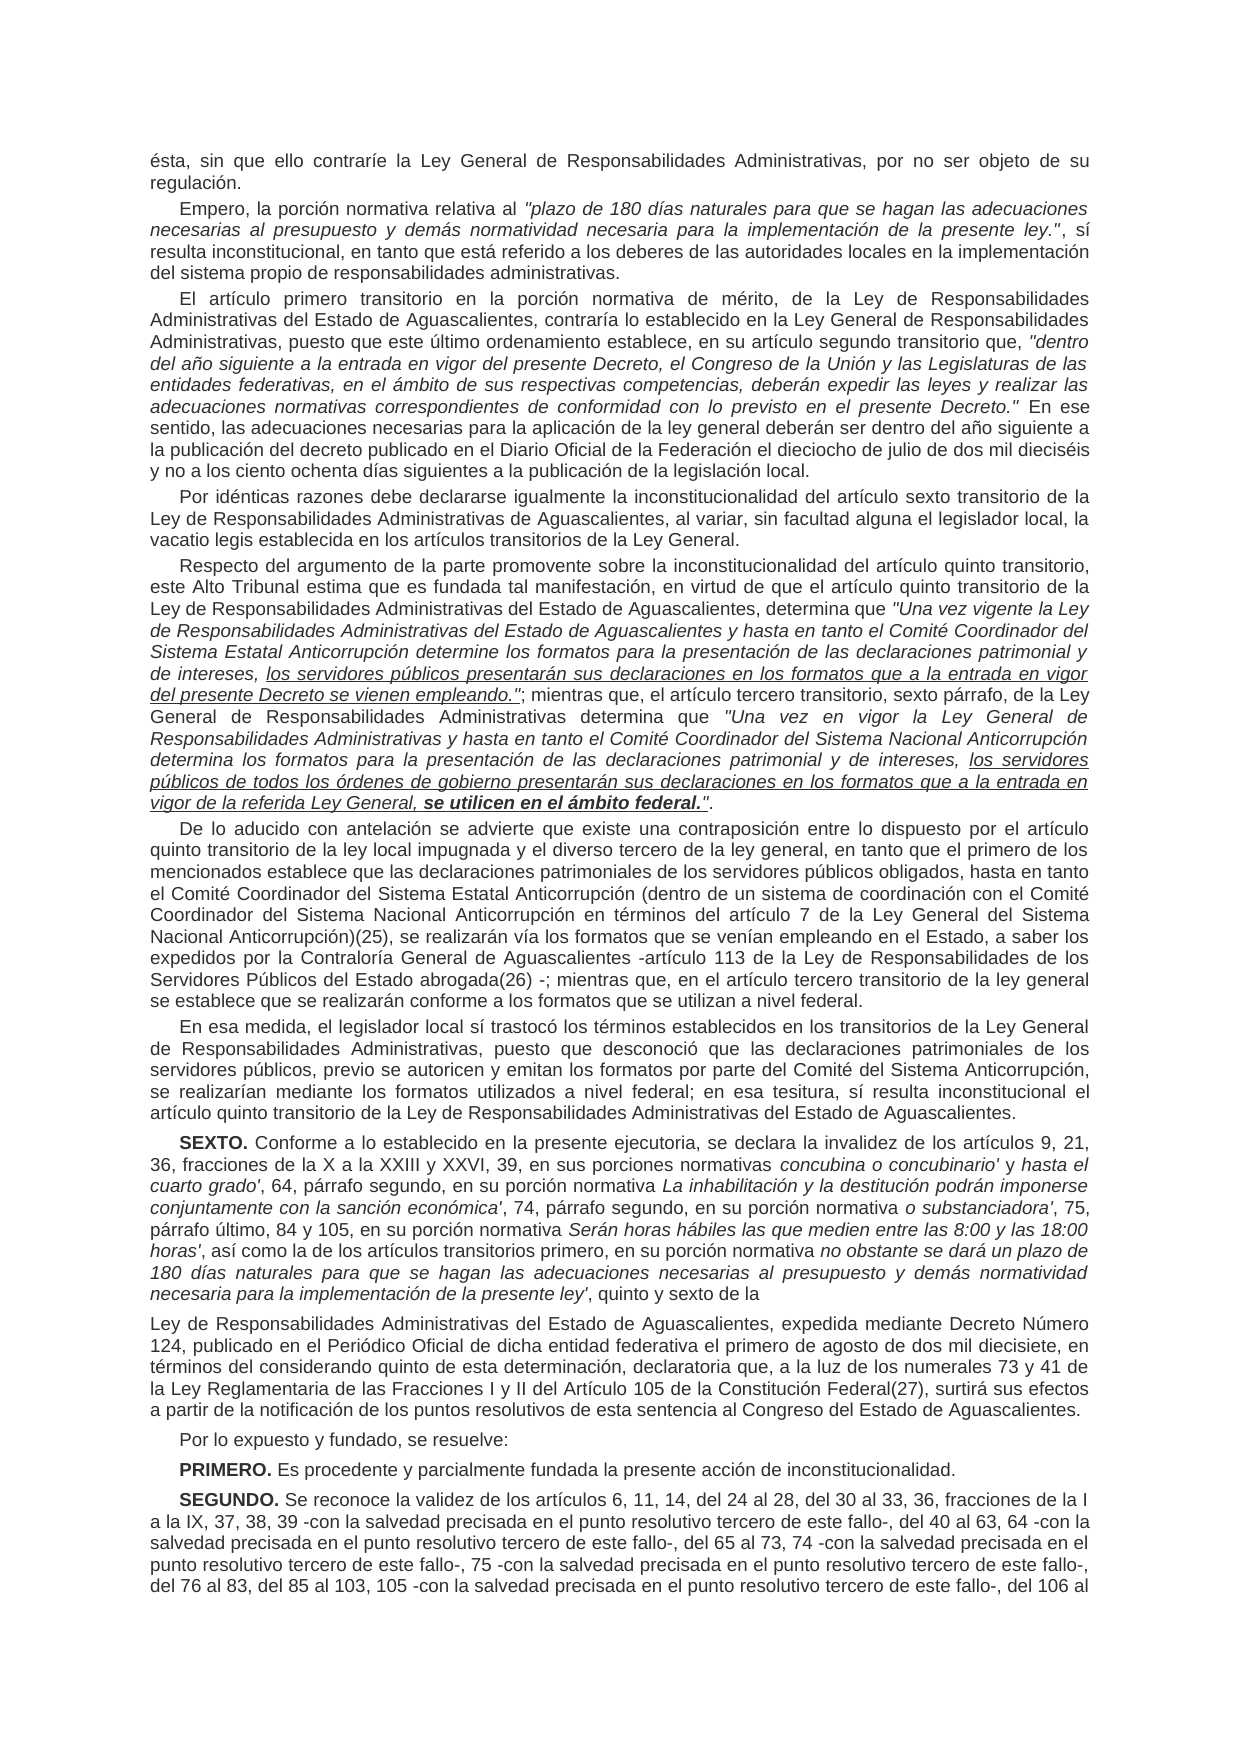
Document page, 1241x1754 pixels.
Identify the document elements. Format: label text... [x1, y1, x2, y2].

text SEXTO. Conforme a lo establecido en la presente ejecutoria, se declara la invalidez de los artículos 9, 21, 36, fracciones de la X a la XXIII y XXVI, 39, en sus porciones normativas concubina o concubinario' y hasta el cuarto grado', 64, párrafo segundo, en su porción normativa La inhabilitación y la destitución podrán imponerse conjuntamente con la sanción económica', 74, párrafo segundo, en su porción normativa o substanciadora', 75, párrafo último, 84 y 105, en su porción normativa Serán horas hábiles las que medien entre las 8:00 y las 18:00 horas', así como la de los artículos transitorios primero, en su porción normativa no obstante se dará un plazo de 180 días naturales para que se hagan las adecuaciones necesarias al presupuesto y demás normatividad necesaria para la implementación de la presente ley', quinto y sexto de la [150, 1132, 1090, 1304]
text PRIMERO. Es procedente y parcialmente fundada la presente acción de inconstitucionalidad. [150, 1459, 1090, 1481]
text Empero, la porción normativa relativa al "plazo de 180 días naturales para que se hagan las adecuaciones necesarias al presupuesto y demás normatividad necesaria para la implementación de la presente ley.", sí resulta inconstitucional, en tanto que está referido a los deberes de las autoridades locales en la implementación del sistema propio de responsabilidades administrativas. [150, 197, 1090, 283]
text Por lo expuesto y fundado, se resuelve: [150, 1429, 1090, 1451]
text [150, 150, 1090, 193]
text En esa medida, el legislador local sí trastocó los términos establecidos en los transitorios de la Ley General de Responsabilidades Administrativas, puesto que desconoció que las declaraciones patrimoniales de los servidores públicos, previo se autoricen y emitan los formatos por parte del Comité del Sistema Anticorrupción, se realizarían mediante los formatos utilizados a nivel federal; en esa tesitura, sí resulta inconstitucional el artículo quinto transitorio de la Ley de Responsabilidades Administrativas del Estado de Aguascalientes. [150, 1016, 1090, 1124]
text Por idénticas razones debe declararse igualmente la inconstitucionalidad del artículo sexto transitorio de la Ley de Responsabilidades Administrativas de Aguascalientes, al variar, sin facultad alguna el legislador local, la vacatio legis establecida en los artículos transitorios de la Ley General. [150, 486, 1090, 551]
text Respecto del argumento de la parte promovente sobre la inconstitucionalidad del artículo quinto transitorio, este Alto Tribunal estima que es fundada tal manifestación, en virtud de que el artículo quinto transitorio de la Ley de Responsabilidades Administrativas del Estado de Aguascalientes, determina que "Una vez vigente la Ley de Responsabilidades Administrativas del Estado de Aguascalientes y hasta en tanto el Comité Coordinador del Sistema Estatal Anticorrupción determine los formatos para la presentación de las declaraciones patrimonial y de intereses, los servidores públicos presentarán sus declaraciones en los formatos que a la entrada en vigor del presente Decreto se vienen empleando."; mientras que, el artículo tercero transitorio, sexto párrafo, de la Ley General de Responsabilidades Administrativas determina que "Una vez en vigor la Ley General de Responsabilidades Administrativas y hasta en tanto el Comité Coordinador del Sistema Nacional Anticorrupción determina los formatos para la presentación de las declaraciones patrimonial y de intereses, los servidores públicos de todos los órdenes de gobierno presentarán sus declaraciones en los formatos que a la entrada en vigor de la referida Ley General, se utilicen en el ámbito federal.". [150, 555, 1090, 813]
text El artículo primero transitorio en la porción normativa de mérito, de la Ley de Responsabilidades Administrativas del Estado de Aguascalientes, contraría lo establecido en la Ley General de Responsabilidades Administrativas, puesto que este último ordenamiento establece, en su artículo segundo transitorio que, "dentro del año siguiente a la entrada en vigor del presente Decreto, el Congreso de la Unión y las Legislaturas de las entidades federativas, en el ámbito de sus respectivas competencias, deberán expedir las leyes y realizar las adecuaciones normativas correspondientes de conformidad con lo previsto en el presente Decreto." En ese sentido, las adecuaciones necesarias para la aplicación de la ley general deberán ser dentro del año siguiente a la publicación del decreto publicado en el Diario Oficial de la Federación el dieciocho de julio de dos mil dieciséis y no a los ciento ochenta días siguientes a la publicación de la legislación local. [150, 288, 1090, 482]
text De lo aducido con antelación se advierte que existe una contraposición entre lo dispuesto por el artículo quinto transitorio de la ley local impugnada y el diverso tercero de la ley general, en tanto que el primero de los mencionados establece que las declaraciones patrimoniales de los servidores públicos obligados, hasta en tanto el Comité Coordinador del Sistema Estatal Anticorrupción (dentro de un sistema de coordinación con el Comité Coordinador del Sistema Nacional Anticorrupción en términos del artículo 7 de la Ley General del Sistema Nacional Anticorrupción)(25), se realizarán vía los formatos que se venían empleando en el Estado, a saber los expedidos por la Contraloría General de Aguascalientes -artículo 113 de la Ley de Responsabilidades de los Servidores Públicos del Estado abrogada(26) -; mientras que, en el artículo tercero transitorio de la ley general se establece que se realizarán conforme a los formatos que se utilizan a nivel federal. [150, 818, 1090, 1012]
text Ley de Responsabilidades Administrativas del Estado de Aguascalientes, expedida mediante Decreto Número 124, publicado en el Periódico Oficial de dicha entidad federativa el primero de agosto de dos mil diecisiete, en términos del considerando quinto de esta determinación, declaratoria que, a la luz de los numerales 73 y 41 de la Ley Reglamentaria de las Fracciones I y II del Artículo 105 de la Constitución Federal(27), surtirá sus efectos a partir de la notificación de los puntos resolutivos de esta sentencia al Congreso del Estado de Aguascalientes. [150, 1313, 1090, 1421]
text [150, 1489, 1090, 1597]
